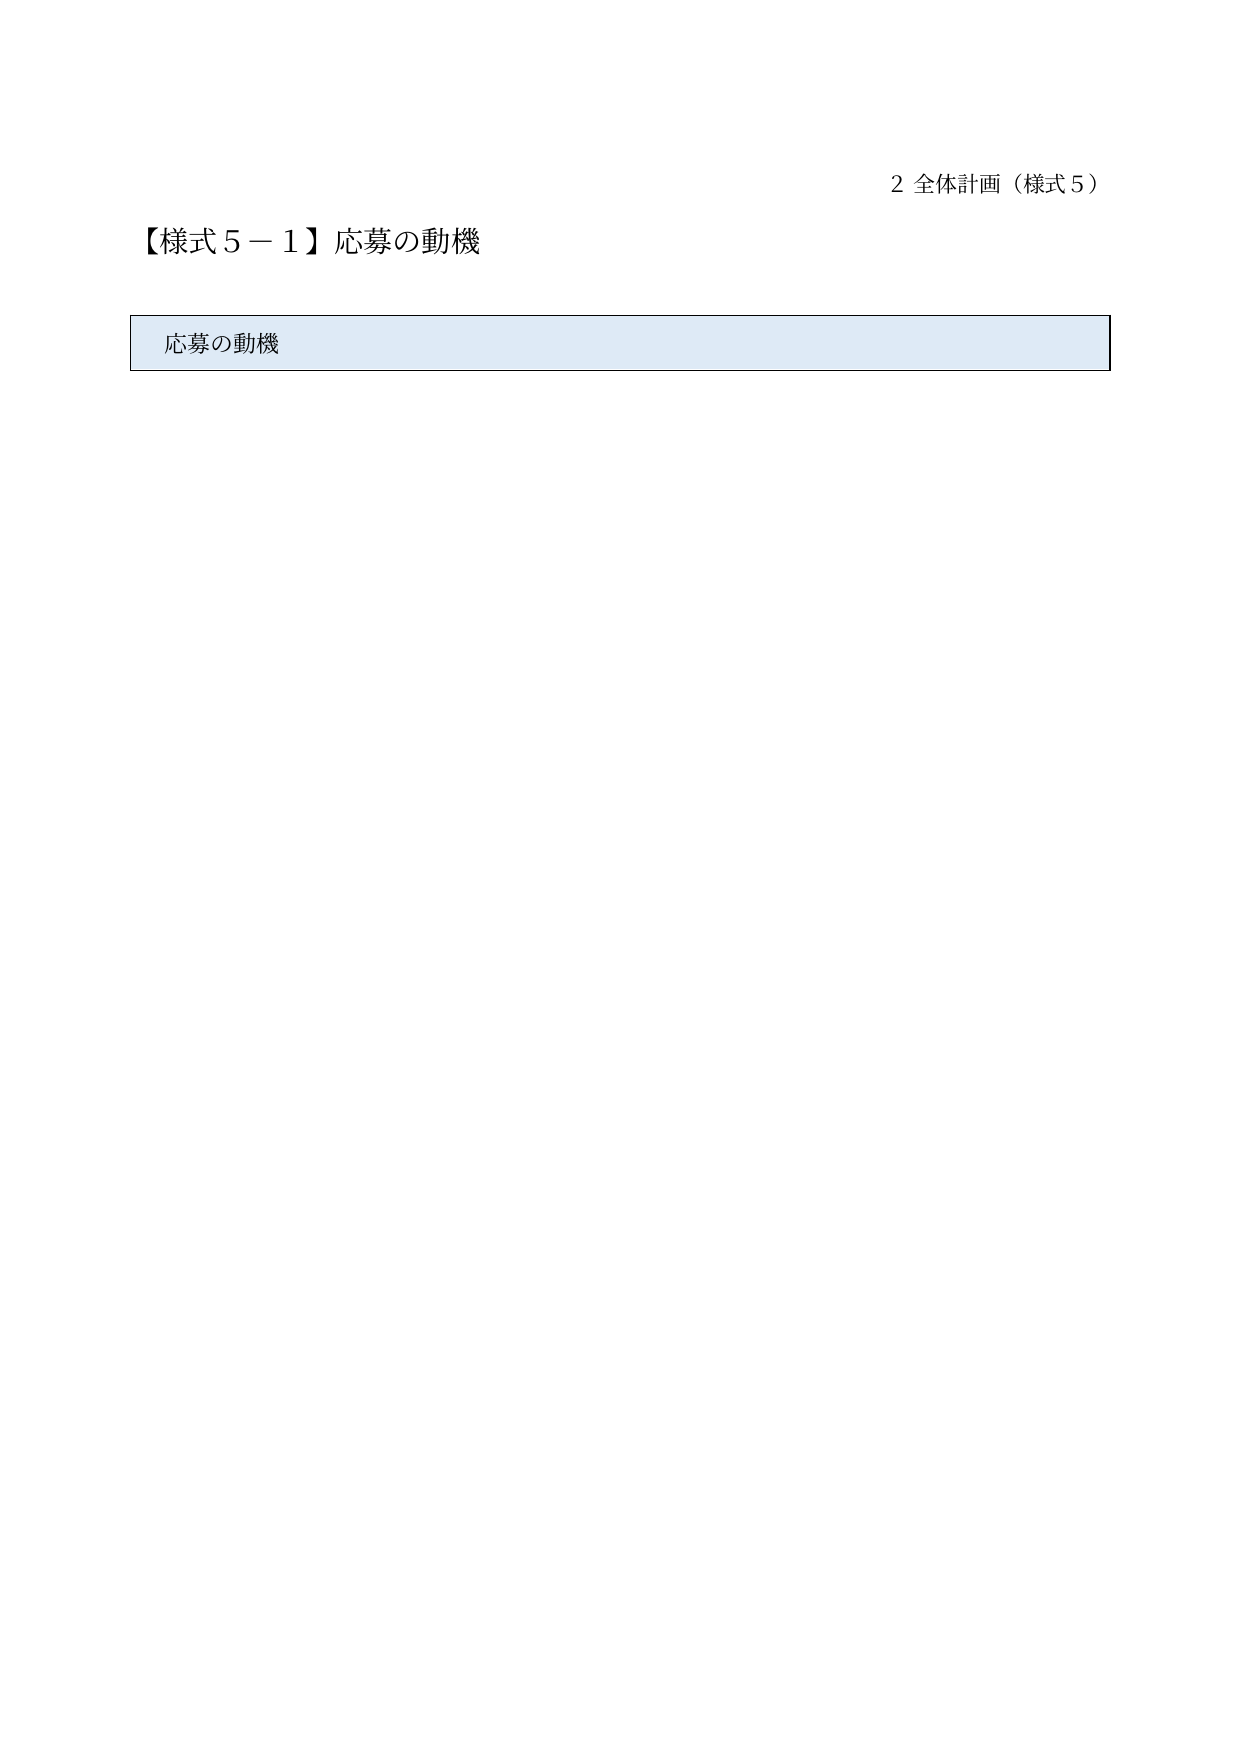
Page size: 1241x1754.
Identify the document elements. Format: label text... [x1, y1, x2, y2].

text ２ 全体計画（様式５） [130, 164, 1110, 202]
table_header 応募の動機 [131, 316, 1109, 369]
text 【様式５－１】応募の動機 [130, 202, 1110, 277]
